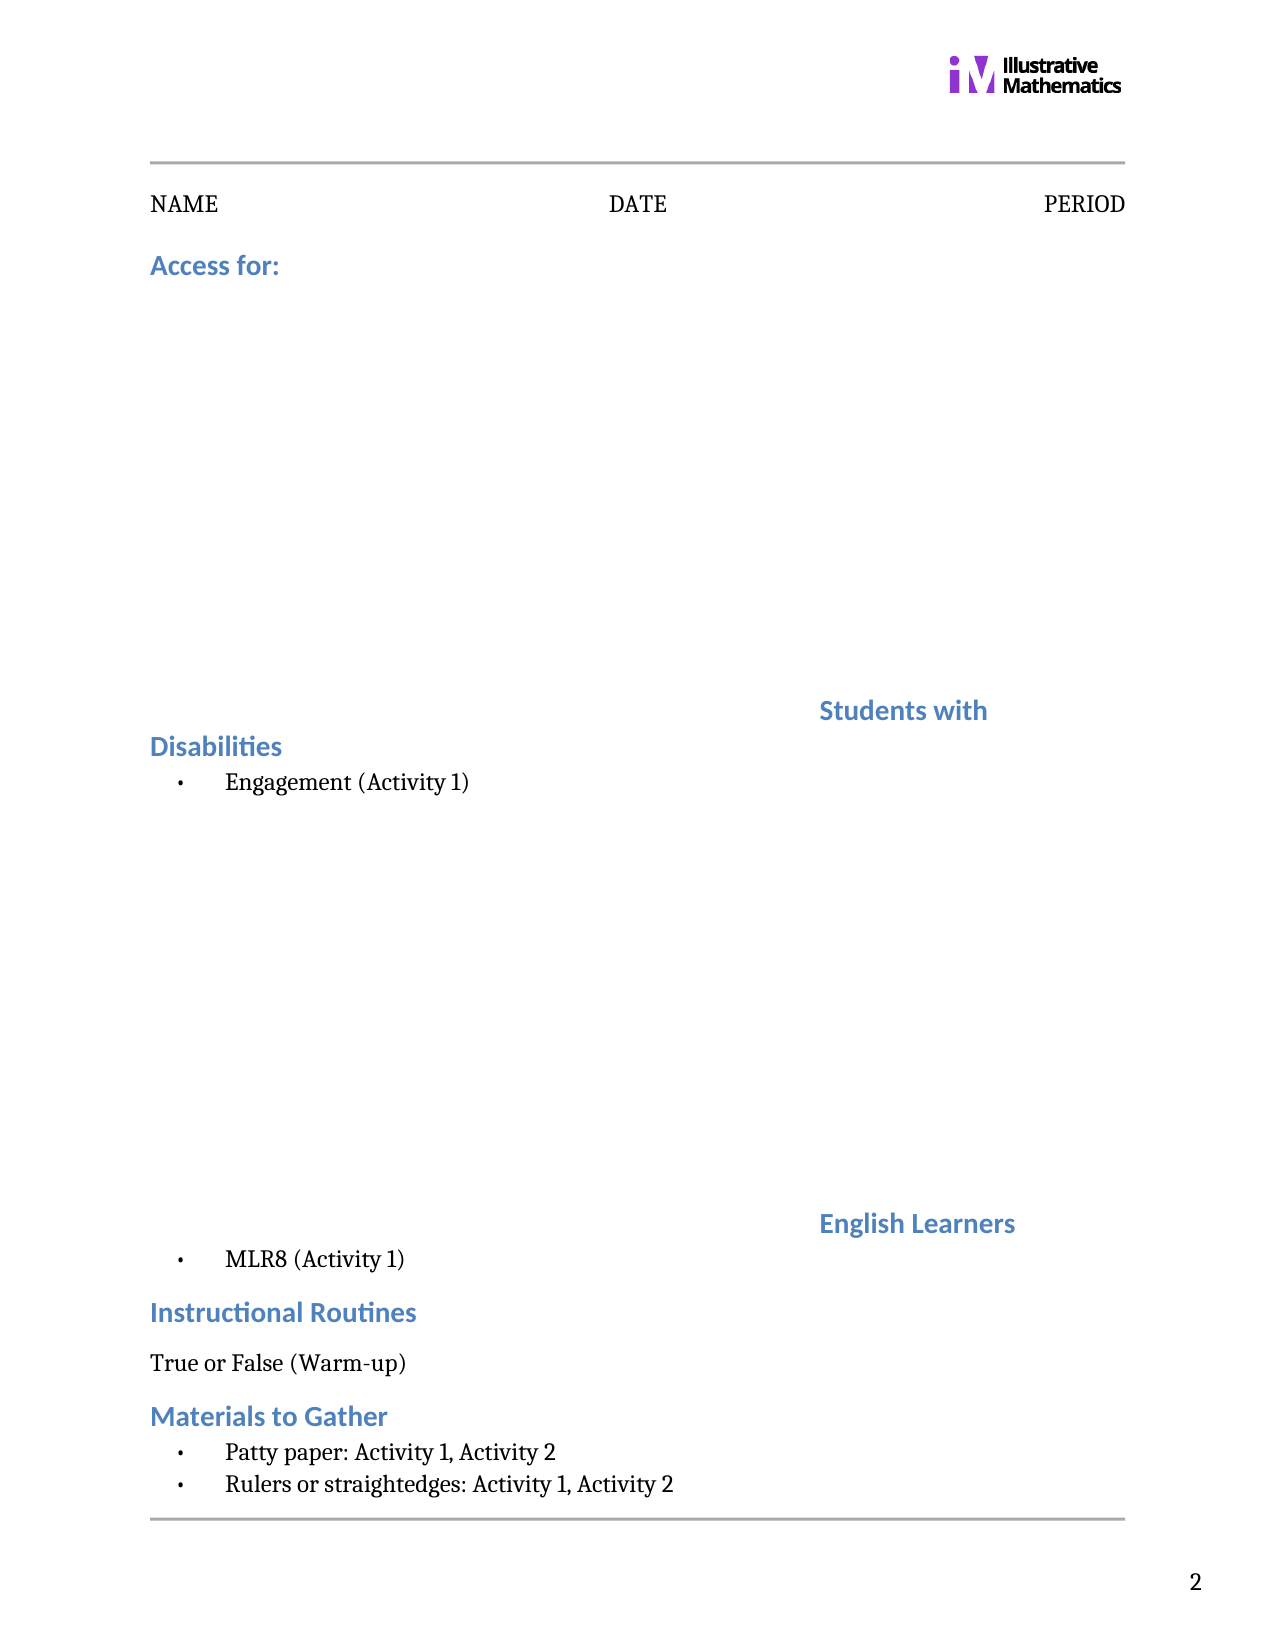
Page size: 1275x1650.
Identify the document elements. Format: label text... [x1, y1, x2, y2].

subtitle Students with Disabilities [150, 304, 1125, 764]
list Engagement (Activity 1) [175, 767, 1125, 796]
list Patty paper: Activity 1, Activity 2 [175, 1438, 1125, 1466]
subtitle Access for: [150, 247, 1125, 283]
subtitle Instructional Routines [150, 1294, 1125, 1330]
subtitle English Learners [150, 817, 1125, 1241]
picture [949, 55, 1121, 93]
list MLR8 (Activity 1) [175, 1245, 1125, 1273]
list Rulers or straightedges: Activity 1, Activity 2 [175, 1470, 1125, 1499]
text True or False (Warm-up) [150, 1349, 1125, 1377]
subtitle Materials to Gather [150, 1398, 1125, 1434]
